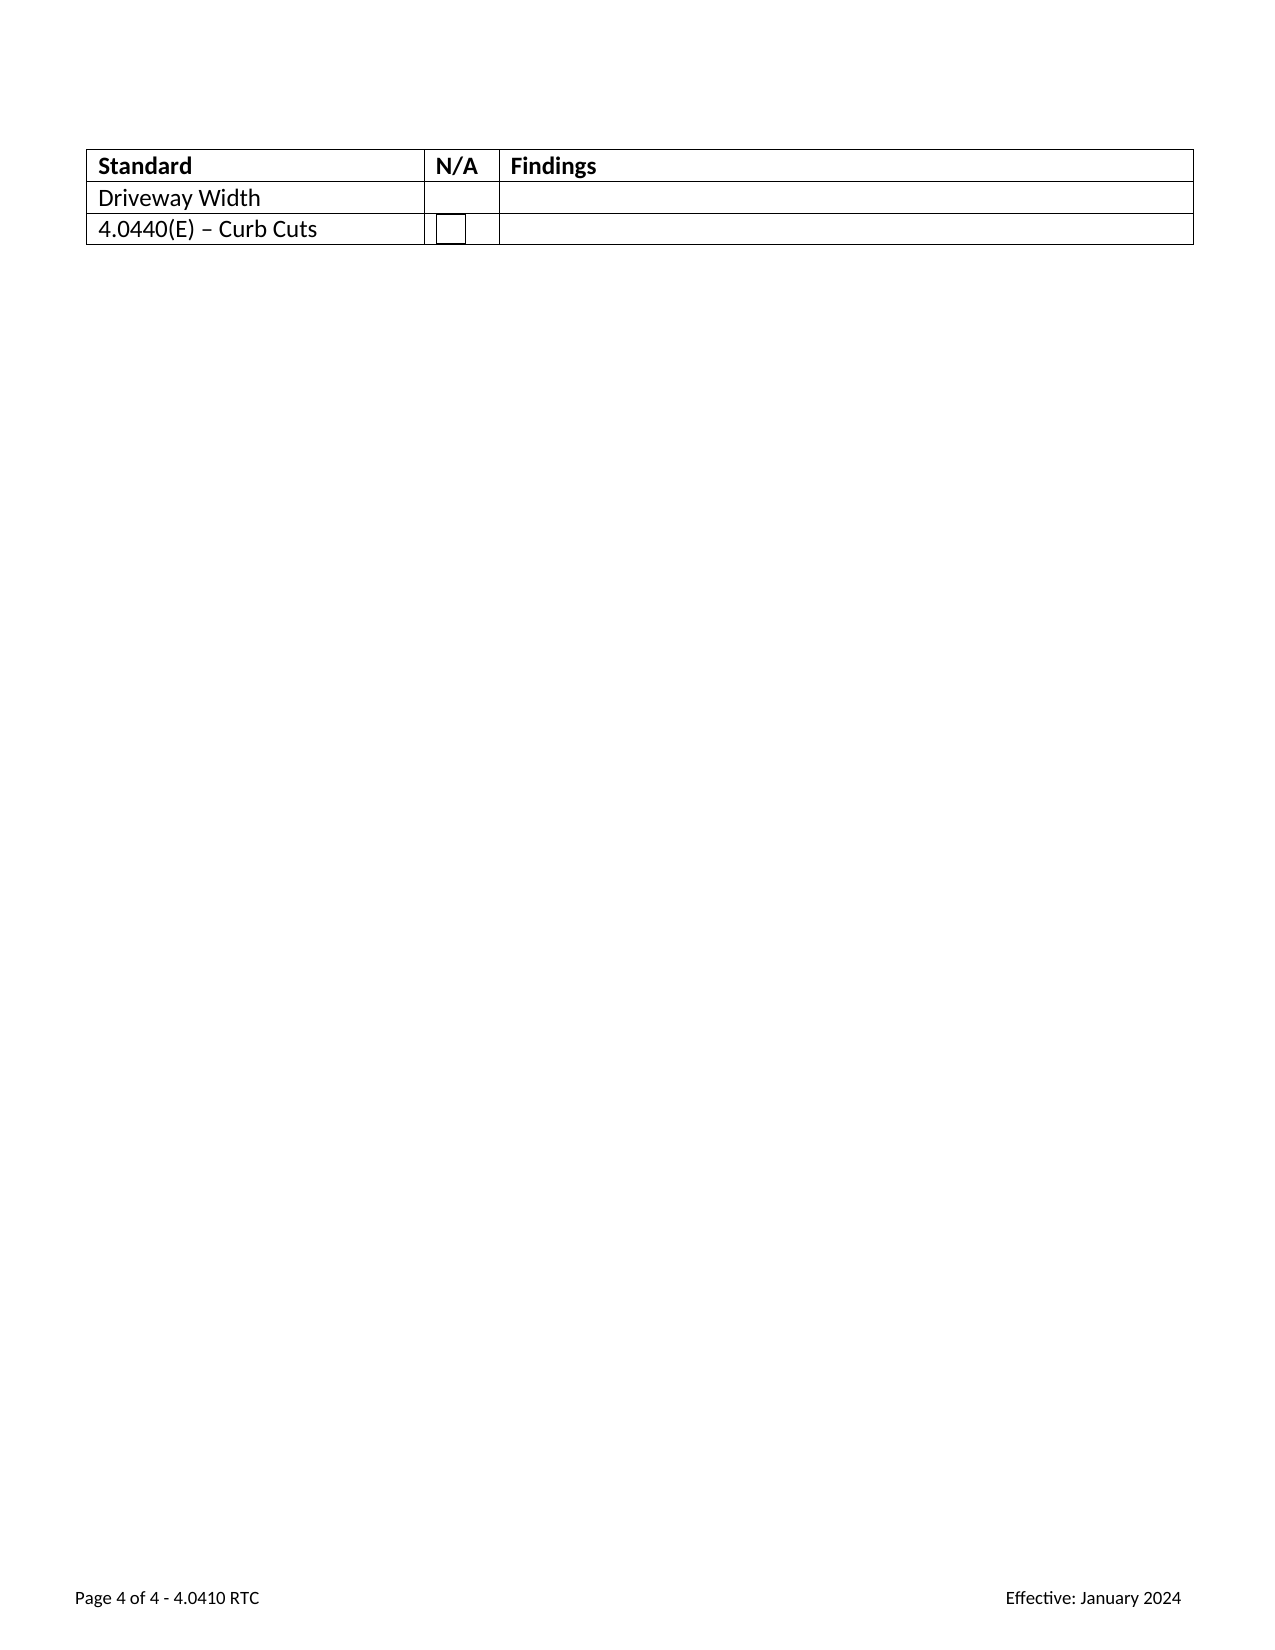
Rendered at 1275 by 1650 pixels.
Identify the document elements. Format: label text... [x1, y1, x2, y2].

table_cell [466, 214, 499, 244]
table_cell [425, 182, 499, 212]
table_cell [500, 214, 1193, 244]
table_cell [500, 182, 1193, 212]
table_cell 4.0440(E) – Curb Cuts [87, 214, 424, 244]
table_cell [425, 214, 436, 244]
table_cell 4.0440(D) – Minimum Driveway Width [87, 182, 424, 212]
table_cell [437, 215, 465, 243]
table_header Findings [500, 150, 1193, 181]
table_header N/A [425, 150, 499, 181]
table_header Standard [87, 150, 424, 181]
